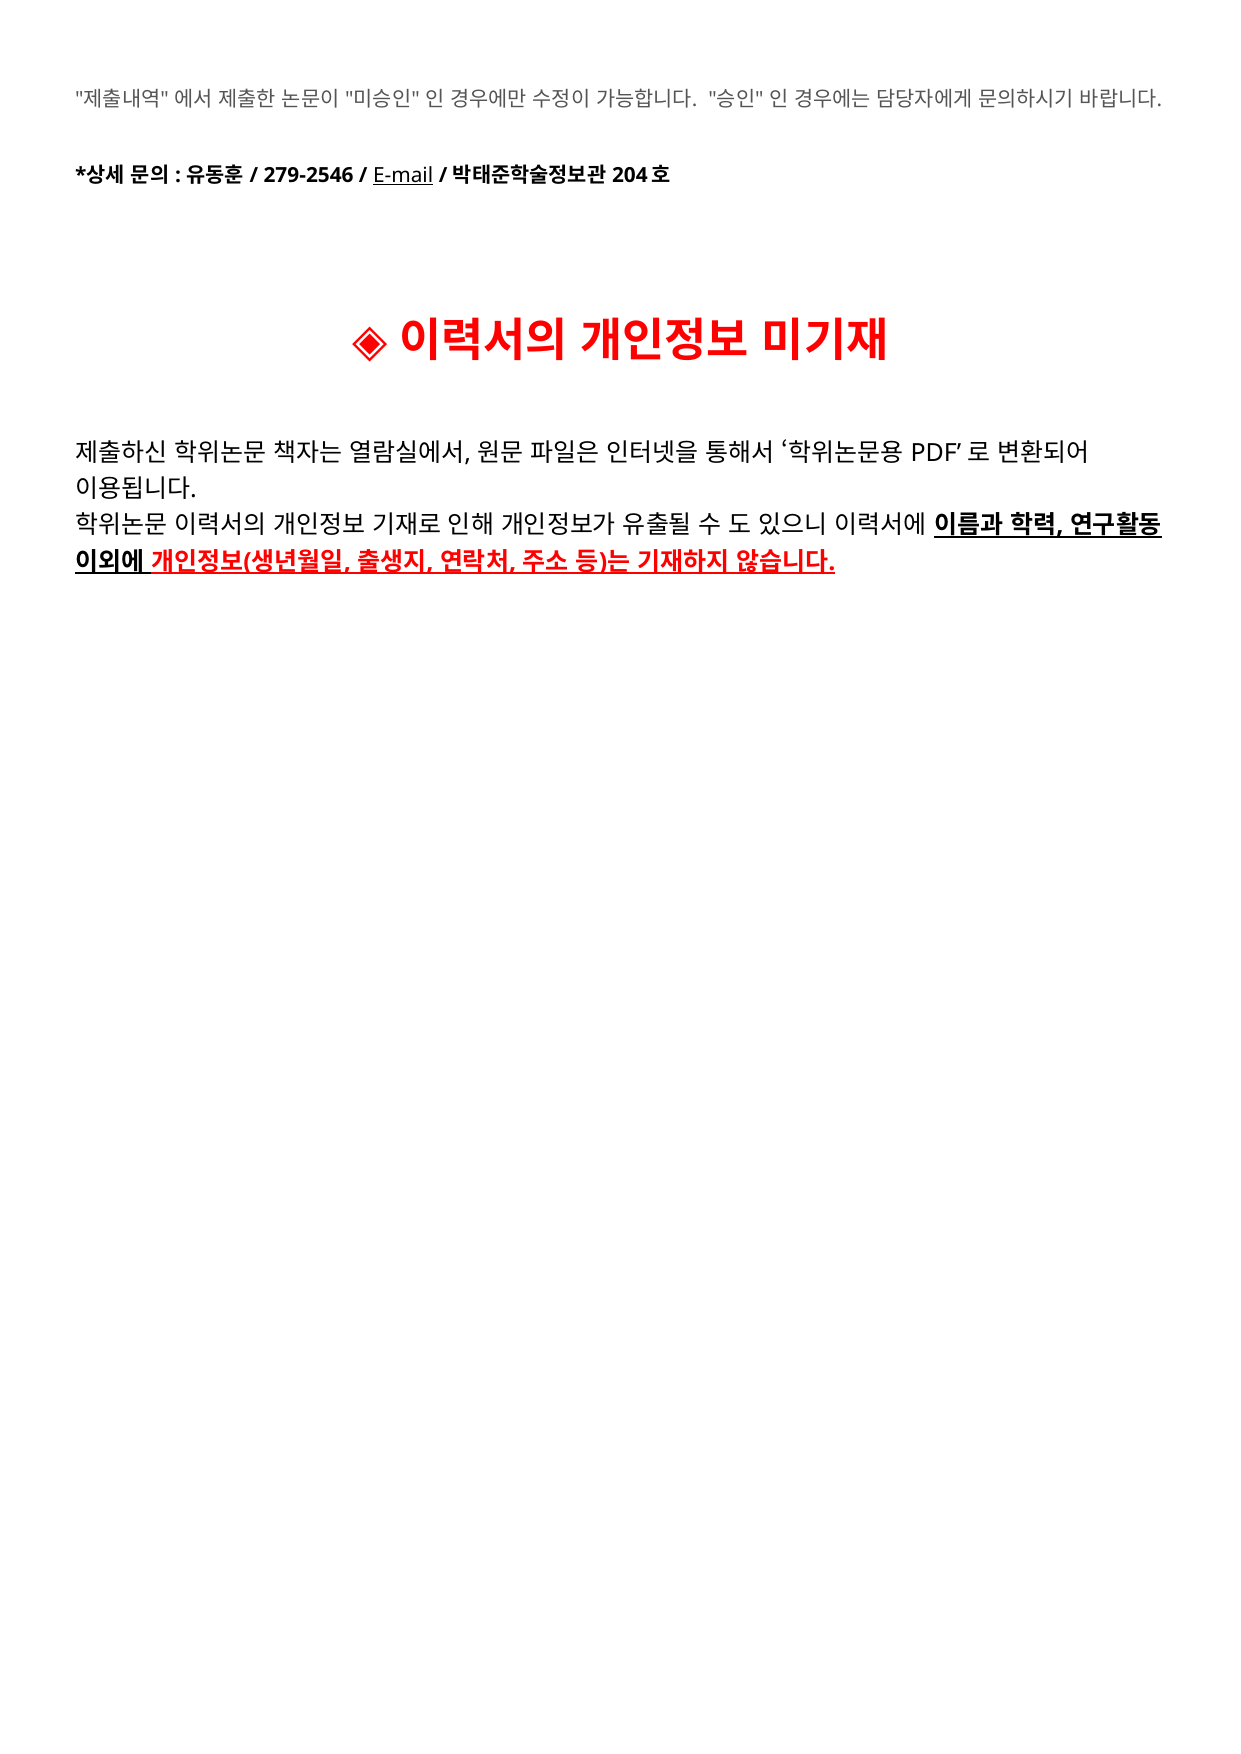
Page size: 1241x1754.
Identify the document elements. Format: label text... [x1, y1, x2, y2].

text ◈ 이력서의 개인정보 미기재 [75, 303, 1165, 370]
text "제출내역" 에서 제출한 논문이 "미승인" 인 경우에만 수정이 가능합니다. "승인" 인 경우에는 담당자에게 문의하시기 바랍니다. [75, 75, 1165, 114]
text 제출하신 학위논문 책자는 열람실에서, 원문 파일은 인터넷을 통해서 ‘학위논문용 PDF’ 로 변환되어 이용됩니다. [75, 432, 1165, 505]
text *상세 문의 : 유동훈 / 279-2546 / E-mail / 박태준학술정보관 204호 [75, 152, 1165, 189]
text 학위논문 이력서의 개인정보 기재로 인해 개인정보가 유출될 수 도 있으니 이력서에 이름과 학력, 연구활동 이외에 개인정보(생년월일, 출생지, 연락처, 주소 등)는 기재하지 않습니다. [75, 505, 1165, 577]
